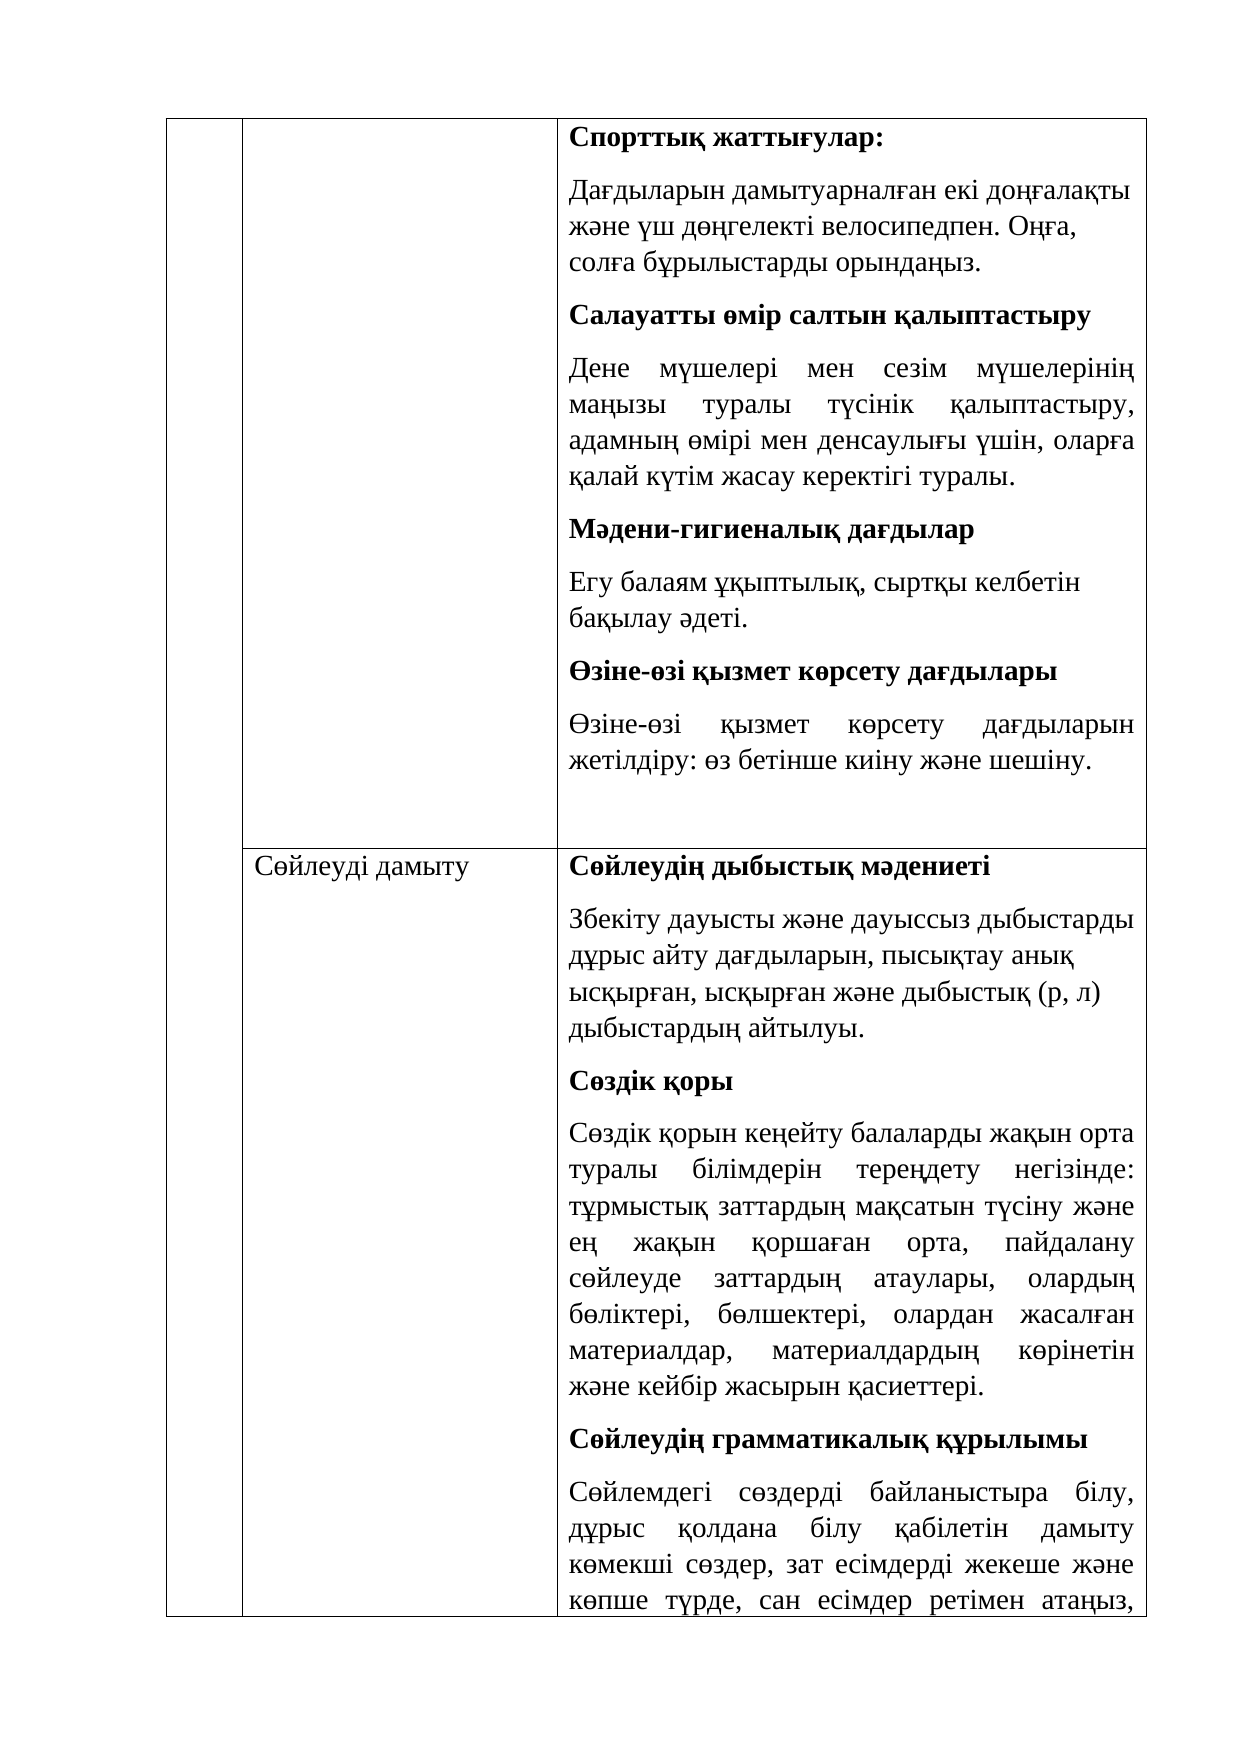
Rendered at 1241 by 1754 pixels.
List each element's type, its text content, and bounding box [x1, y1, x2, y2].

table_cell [243, 119, 557, 847]
table_cell Сөйлеуді дамыту [243, 849, 557, 1616]
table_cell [558, 849, 1146, 1616]
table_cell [558, 119, 1146, 847]
